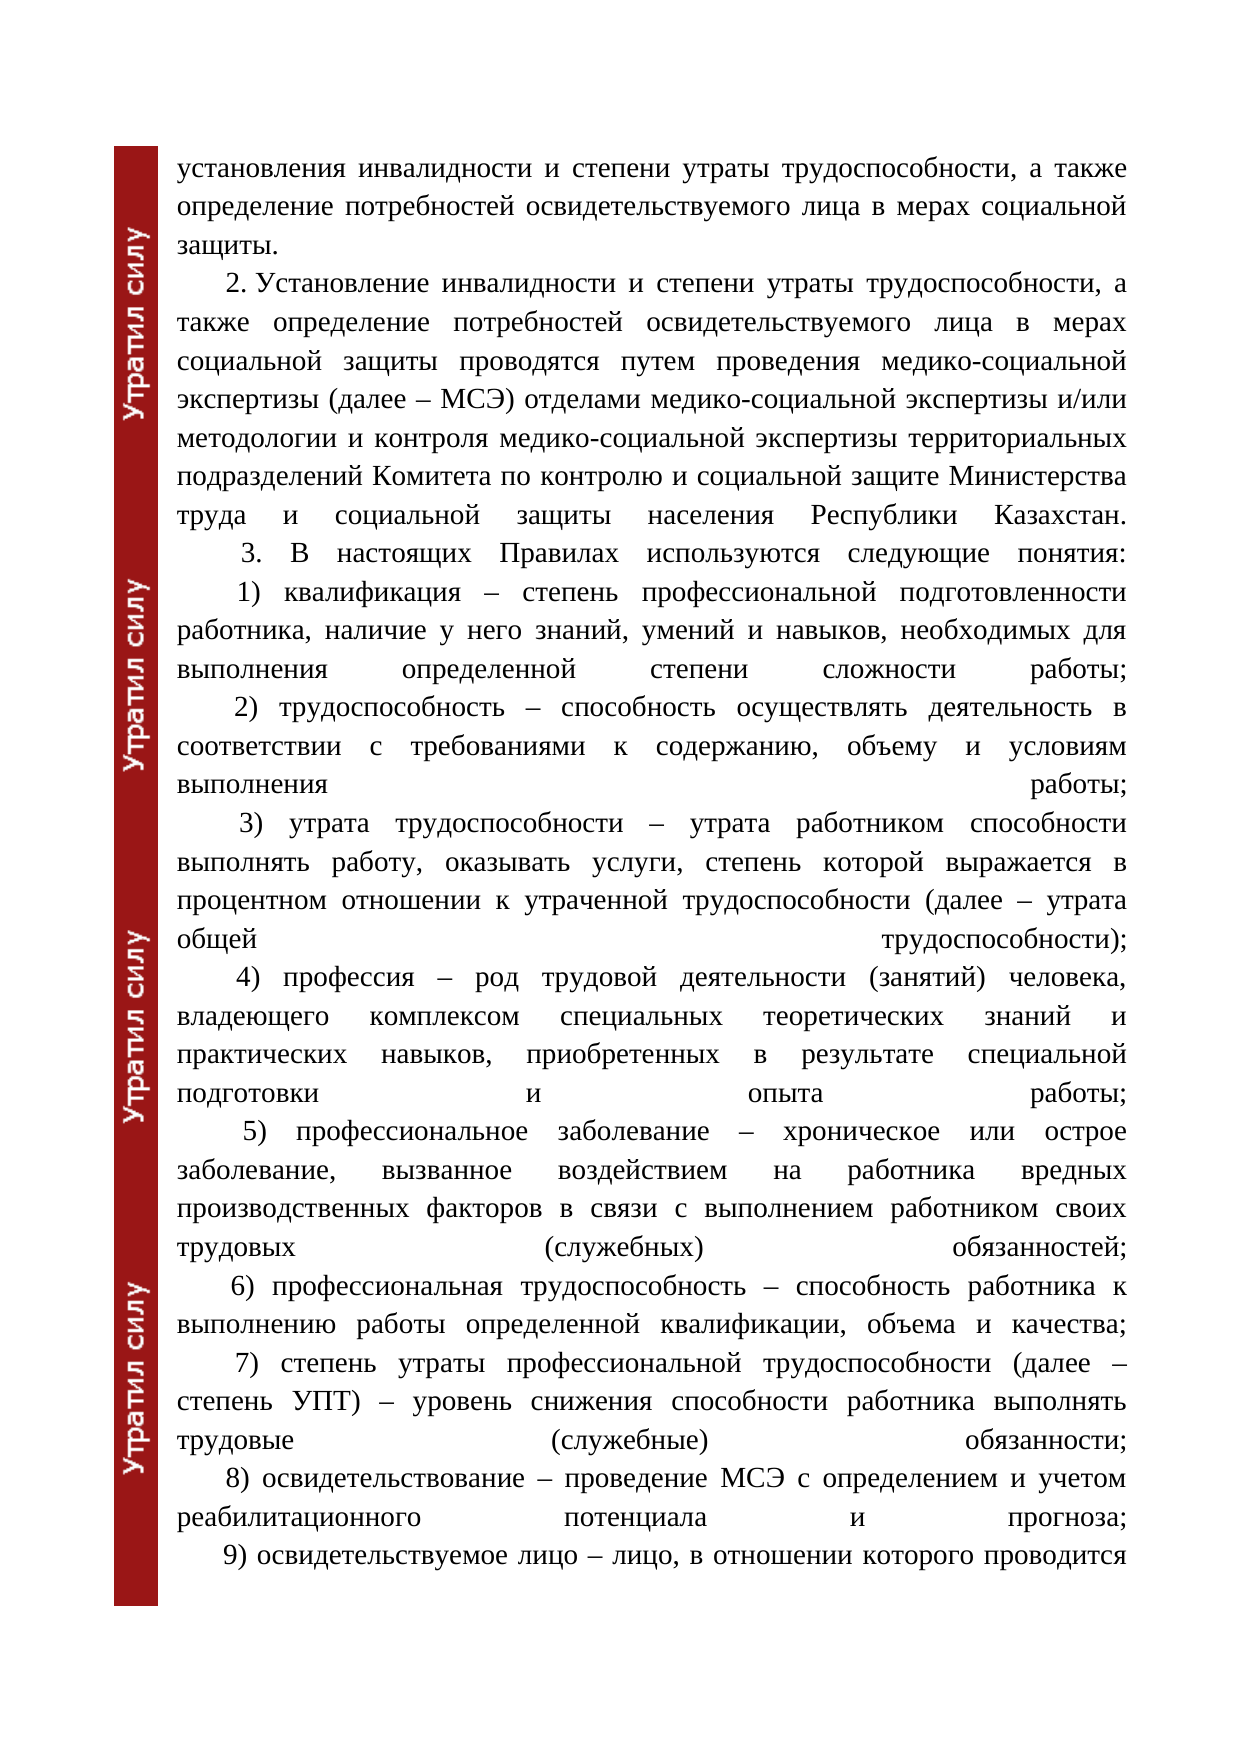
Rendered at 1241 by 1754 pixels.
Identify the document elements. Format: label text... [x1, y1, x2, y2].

picture [114, 146, 158, 150]
picture [114, 1571, 158, 1606]
